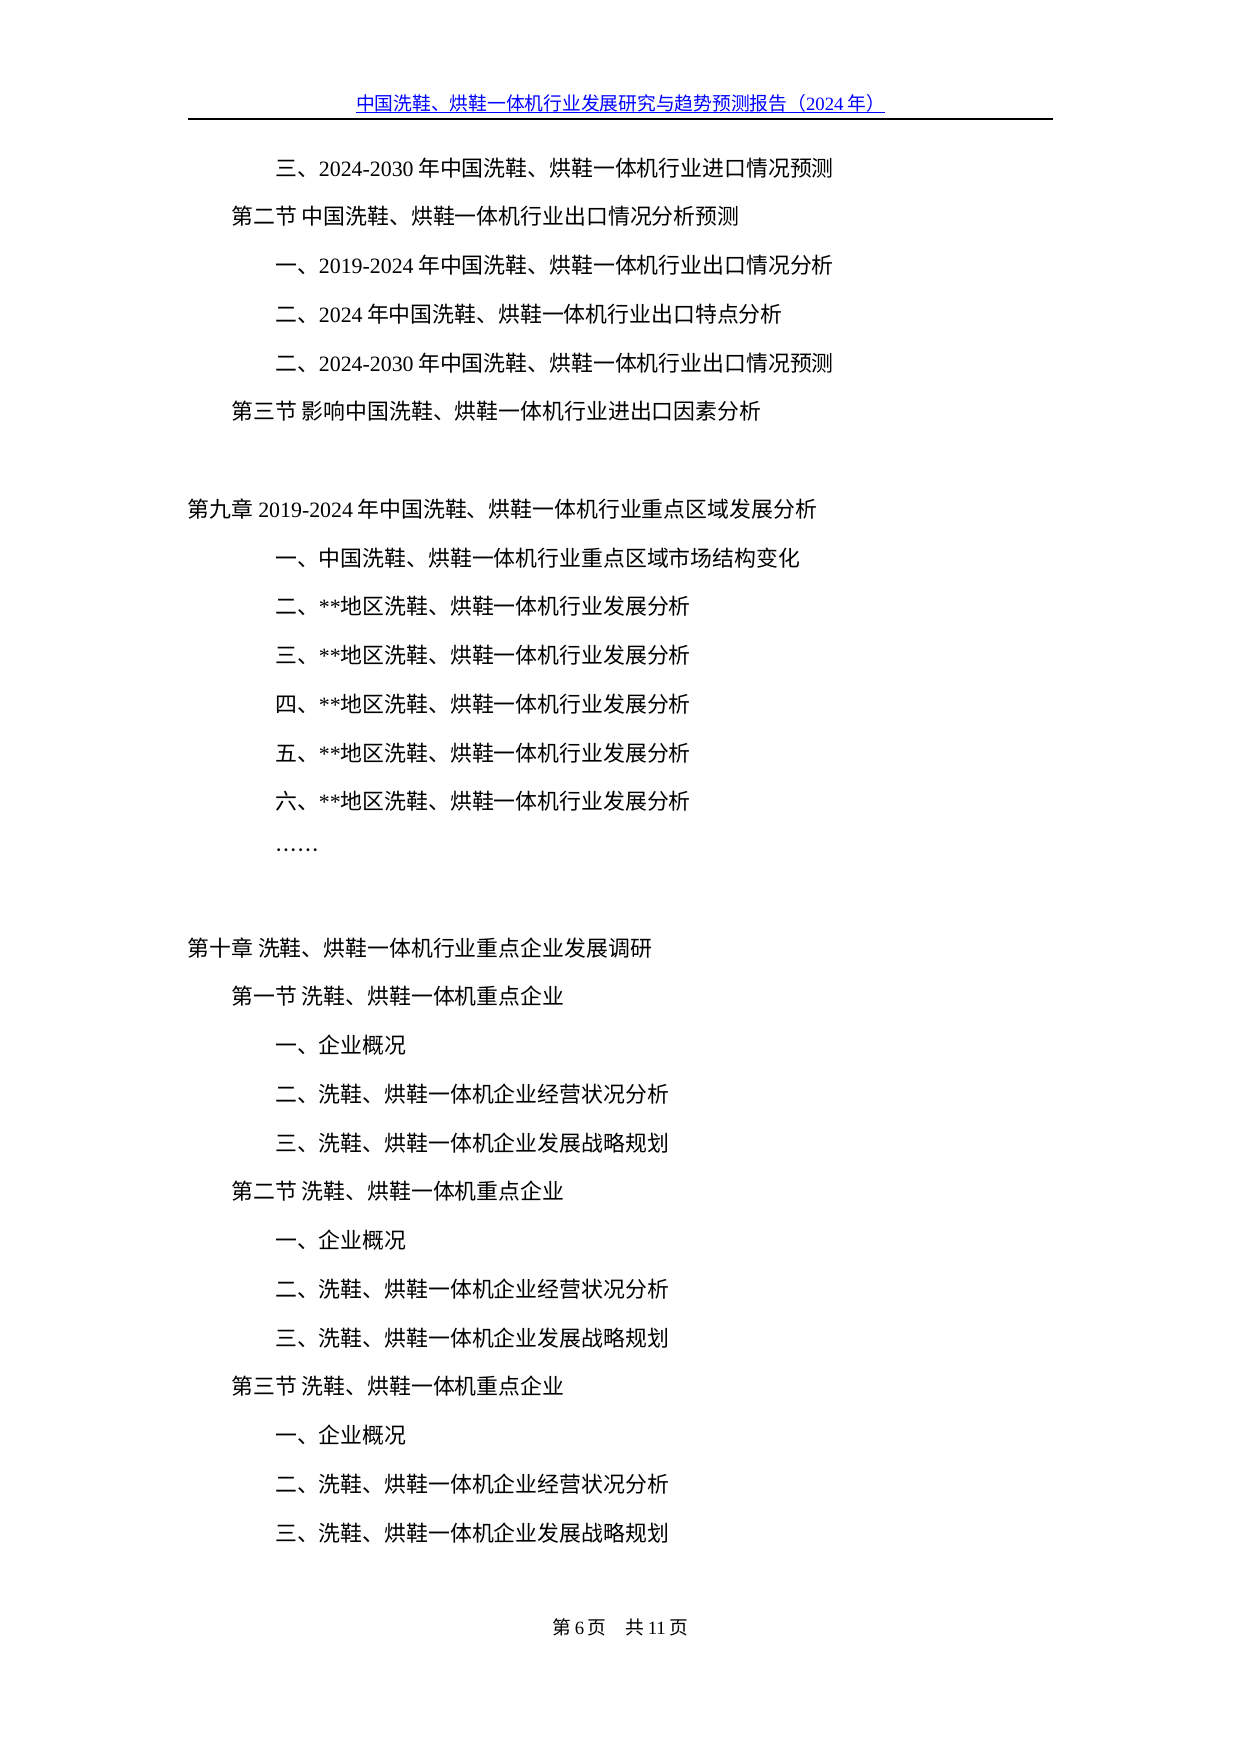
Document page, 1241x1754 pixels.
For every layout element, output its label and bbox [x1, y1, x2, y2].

text [187, 150, 1053, 1548]
